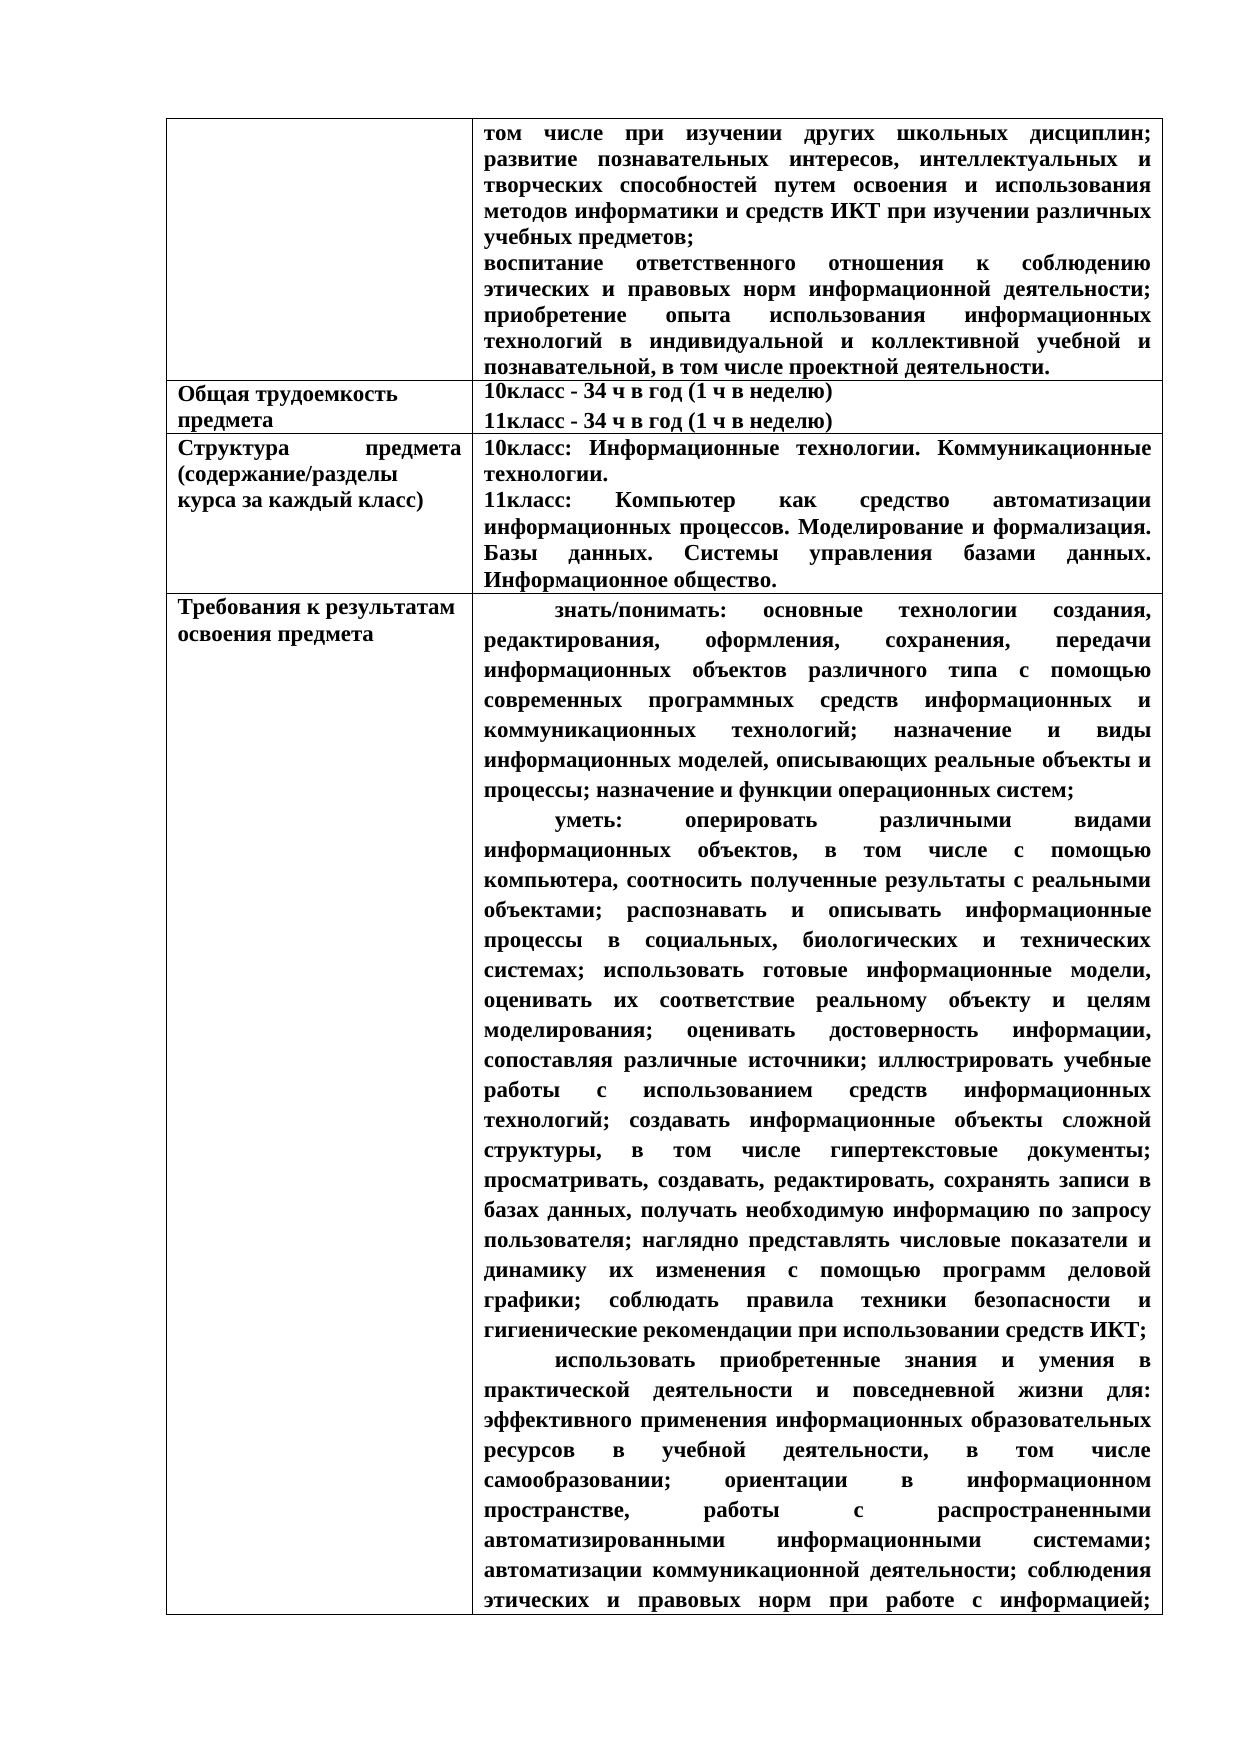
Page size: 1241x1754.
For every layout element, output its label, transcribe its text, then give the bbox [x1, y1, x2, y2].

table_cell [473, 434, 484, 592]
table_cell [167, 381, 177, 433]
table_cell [167, 119, 472, 379]
table_cell Общая трудоемкость предмета [273, 381, 472, 433]
table_cell 10класс: Информационные технологии. Коммуникационные технологии. 11класс: Компьютер как средство автоматизации информационных процессов. Моделирование и формализация. Базы данных. Системы управления базами данных. Информационное общество. [608, 434, 1162, 592]
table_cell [473, 594, 1162, 1613]
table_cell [167, 594, 472, 1613]
table_cell 10класс - 34 ч в год (1 ч в неделю) 11класс - 34 ч в год (1 ч в неделю) [473, 381, 1162, 433]
table_cell Структура предмета (содержание/разделы курса за каждый класс) [167, 434, 472, 592]
